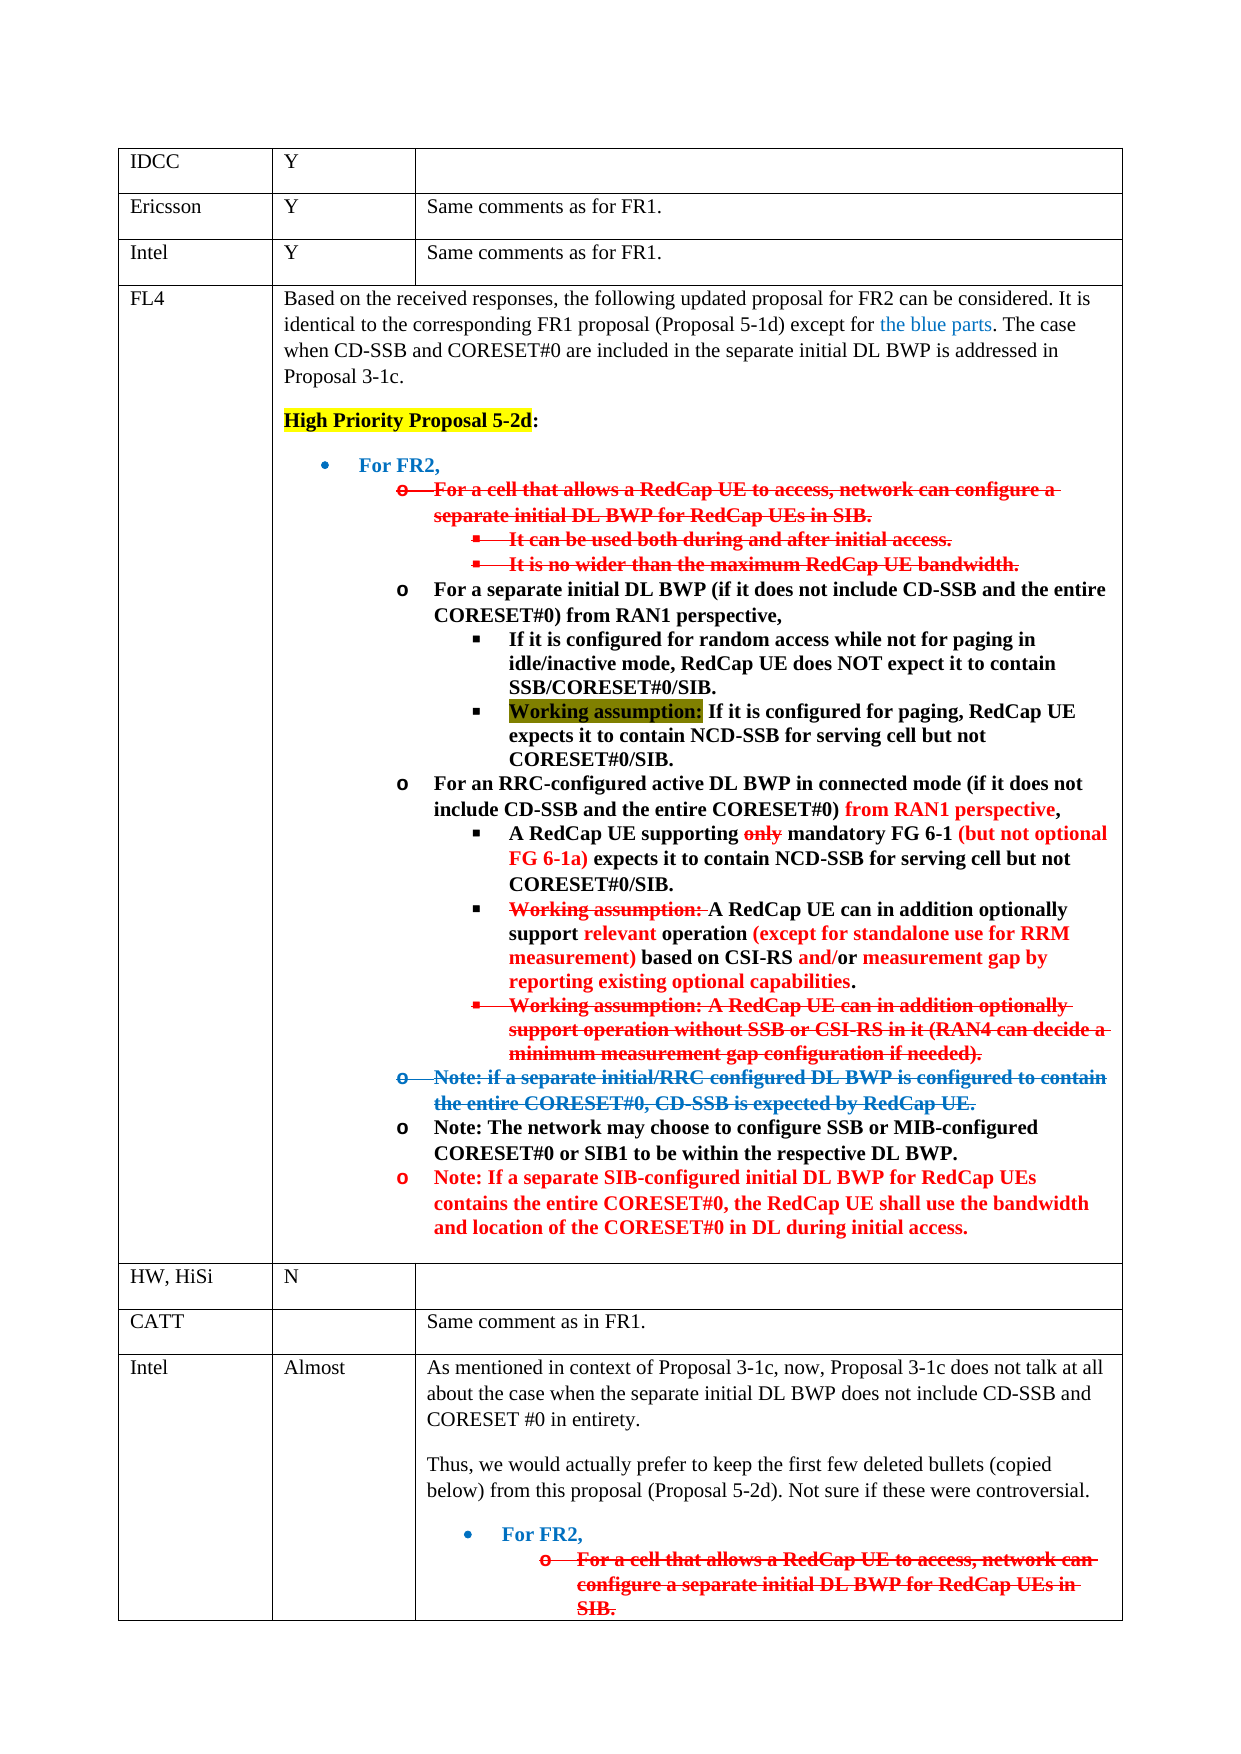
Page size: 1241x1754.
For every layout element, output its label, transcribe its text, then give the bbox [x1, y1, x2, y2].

table_cell FL4 [119, 286, 272, 1263]
table_cell Based on the received responses, the following updated proposal for FR2 can be considered. It is identical to the corresponding FR1 proposal (Proposal 5-1d) except for the blue parts. The case when CD-SSB and CORESET#0 are included in the separate initial DL BWP is addressed in Proposal 3-1c. High Priority Proposal 5-2d: For FR2, For a cell that allows a RedCap UE to access, network can configure a separate initial DL BWP for RedCap UEs in SIB. It can be used both during and after initial access. It is no wider than the maximum RedCap UE bandwidth. For a separate initial DL BWP (if it does not include CD-SSB and the entire CORESET#0) from RAN1 perspective, If it is configured for random access while not for paging in idle/inactive mode, RedCap UE does NOT expect it to contain SSB/CORESET#0/SIB. Working assumption: If it is configured for paging, RedCap UE expects it to contain NCD-SSB for serving cell but not CORESET#0/SIB. For an RRC-configured active DL BWP in connected mode (if it does not include CD-SSB and the entire CORESET#0) from RAN1 perspective, A RedCap UE supporting only mandatory FG 6-1 (but not optional FG 6-1a) expects it to contain NCD-SSB for serving cell but not CORESET#0/SIB. Working assumption: A RedCap UE can in addition optionally support relevant operation (except for standalone use for RRM measurement) based on CSI-RS and/or measurement gap by reporting existing optional capabilities. Working assumption: A RedCap UE can in addition optionally support operation without SSB or CSI-RS in it (RAN4 can decide a minimum measurement gap configuration if needed). Note: if a separate initial/RRC configured DL BWP is configured to contain the entire CORESET#0, CD-SSB is expected by RedCap UE. Note: The network may choose to configure SSB or MIB-configured CORESET#0 or SIB1 to be within the respective DL BWP. Note: If a separate SIB-configured initial DL BWP for RedCap UEs contains the entire CORESET#0, the RedCap UE shall use the bandwidth and location of the CORESET#0 in DL during initial access. [273, 286, 1122, 1263]
table_cell Y [273, 149, 415, 193]
table_cell IDCC [119, 149, 272, 193]
table_cell Intel [119, 240, 272, 285]
table_cell HW, HiSi [119, 1264, 272, 1308]
table_cell N [273, 1264, 415, 1308]
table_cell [416, 1355, 1122, 1620]
table_cell Same comments as for FR1. [416, 240, 1122, 285]
table_cell Same comments as for FR1. [416, 194, 1122, 239]
table_cell Intel [119, 1355, 272, 1620]
table_cell Y [273, 194, 415, 239]
table_cell Almost [273, 1355, 415, 1620]
table_cell [416, 149, 1122, 193]
table_cell Ericsson [119, 194, 272, 239]
table_cell [273, 1310, 415, 1354]
table_cell Y [273, 240, 415, 285]
table_cell Same comment as in FR1. [416, 1310, 1122, 1354]
table_cell CATT [119, 1310, 272, 1354]
table_cell [416, 1264, 1122, 1308]
